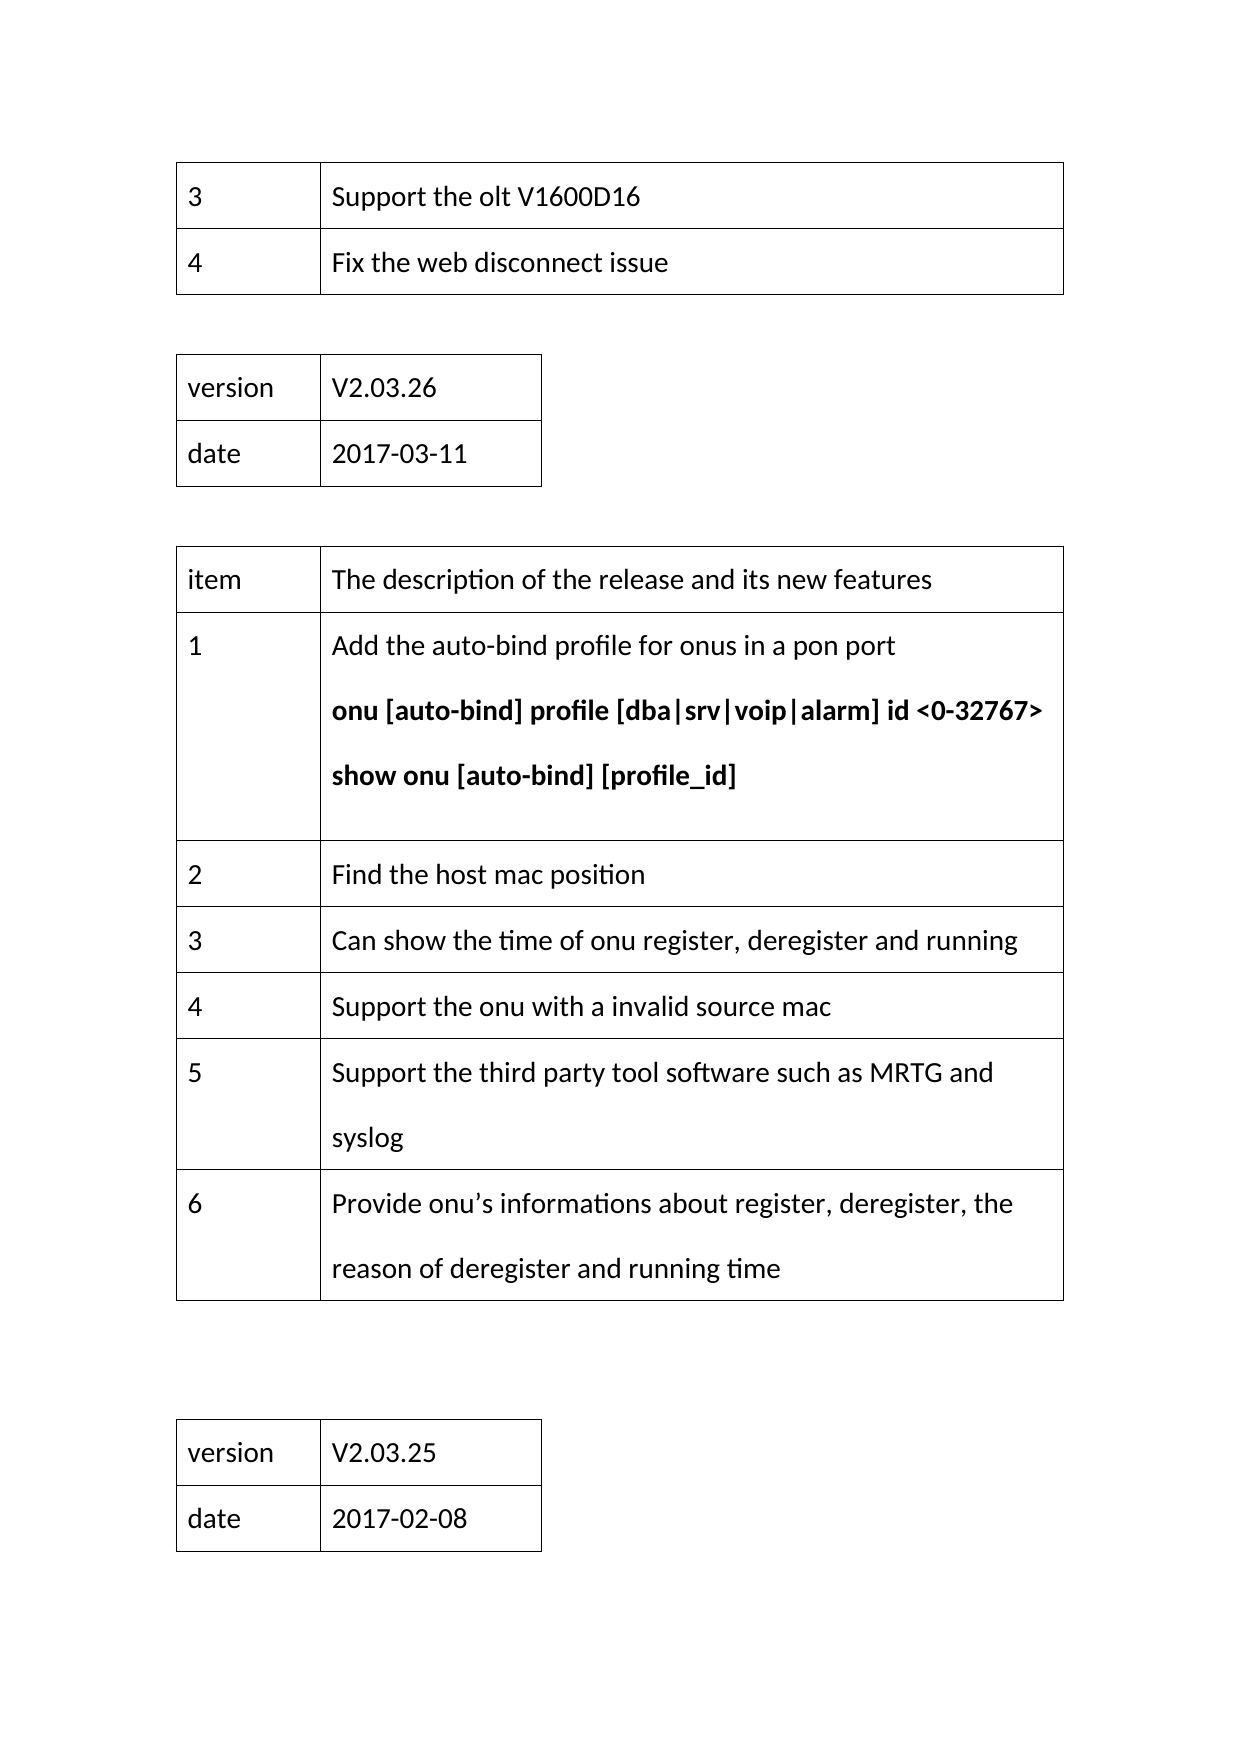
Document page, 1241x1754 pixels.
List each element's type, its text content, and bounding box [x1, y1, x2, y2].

table_cell 3 [177, 907, 320, 972]
table_header The description of the release and its new features [321, 547, 1063, 612]
table_cell 6 [177, 1170, 320, 1300]
table_cell Fix the web disconnect issue [321, 229, 1063, 294]
table_cell 1 [177, 613, 320, 840]
table_cell date [177, 421, 320, 486]
table_cell Provide onu’s informations about register, deregister, the reason of deregister and running time [321, 1170, 1063, 1300]
table_cell Add the auto-bind profile for onus in a pon port onu [auto-bind] profile [dba|srv|voip|alarm] id <0-32767> show onu [auto-bind] [profile_id] [321, 613, 1063, 840]
table_cell 2 [177, 841, 320, 906]
table_cell Find the host mac position [321, 841, 1063, 906]
table_header version [177, 1420, 320, 1485]
table_cell 3 [177, 163, 320, 228]
table_header V2.03.25 [321, 1420, 541, 1485]
table_cell 2017-03-11 [321, 421, 541, 486]
table_cell Can show the time of onu register, deregister and running [321, 907, 1063, 972]
table_cell Support the third party tool software such as MRTG and syslog [321, 1039, 1063, 1169]
table_cell date [177, 1486, 320, 1551]
table_header item [177, 547, 320, 612]
table_header version [177, 355, 320, 420]
table_cell 2017-02-08 [321, 1486, 541, 1551]
table_cell Support the onu with a invalid source mac [321, 973, 1063, 1038]
table_cell 4 [177, 229, 320, 294]
table_header V2.03.26 [321, 355, 541, 420]
table_cell Support the olt V1600D16 [321, 163, 1063, 228]
table_cell 5 [177, 1039, 320, 1169]
table_cell 4 [177, 973, 320, 1038]
